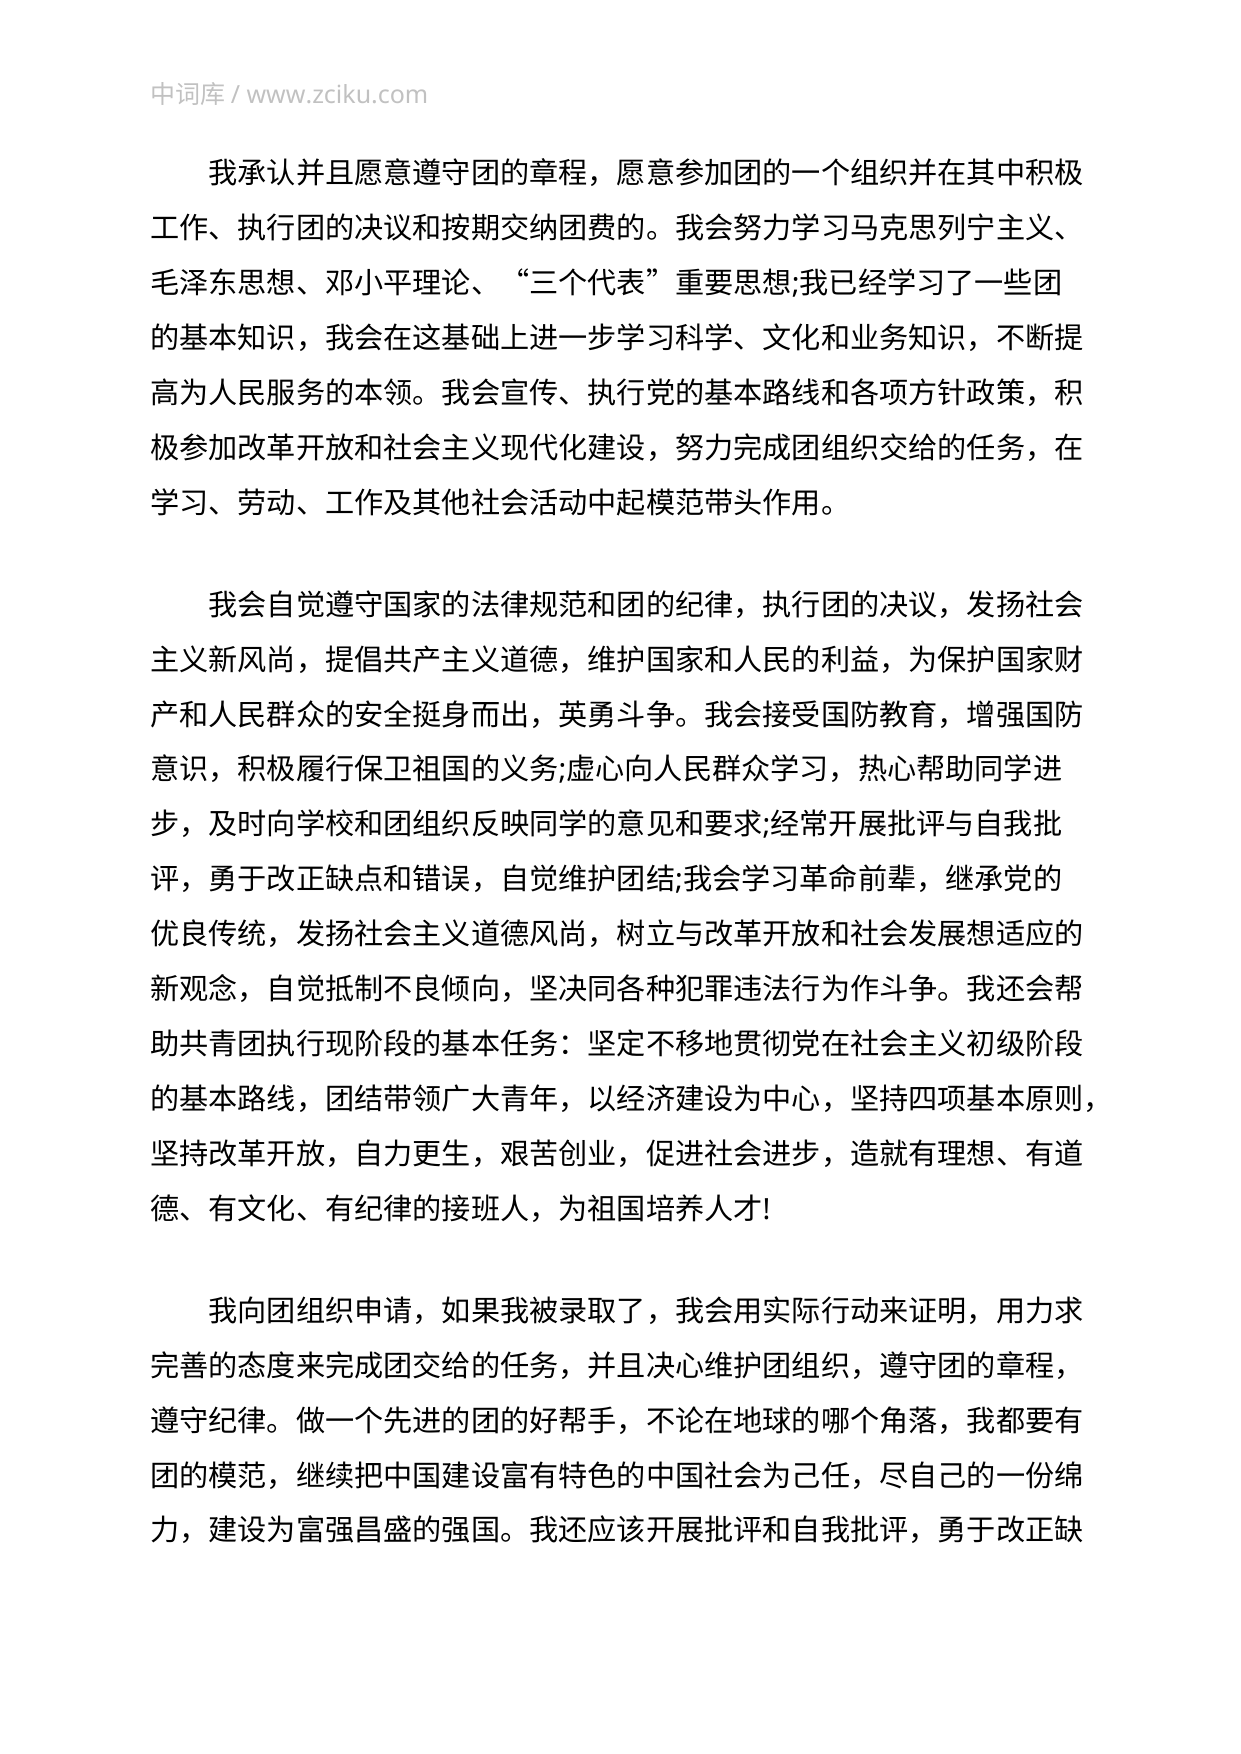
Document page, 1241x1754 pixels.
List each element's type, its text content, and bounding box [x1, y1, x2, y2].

text 我承认并且愿意遵守团的章程，愿意参加团的一个组织并在其中积极工作、执行团的决议和按期交纳团费的。我会努力学习马克思列宁主义、毛泽东思想、邓小平理论、“三个代表”重要思想;我已经学习了一些团的基本知识，我会在这基础上进一步学习科学、文化和业务知识，不断提高为人民服务的本领。我会宣传、执行党的基本路线和各项方针政策，积极参加改革开放和社会主义现代化建设，努力完成团组织交给的任务，在学习、劳动、工作及其他社会活动中起模范带头作用。 [150, 150, 1090, 522]
text 我会自觉遵守国家的法律规范和团的纪律，执行团的决议，发扬社会主义新风尚，提倡共产主义道德，维护国家和人民的利益，为保护国家财产和人民群众的安全挺身而出，英勇斗争。我会接受国防教育，增强国防意识，积极履行保卫祖国的义务;虚心向人民群众学习，热心帮助同学进步，及时向学校和团组织反映同学的意见和要求;经常开展批评与自我批评，勇于改正缺点和错误，自觉维护团结;我会学习革命前辈，继承党的优良传统，发扬社会主义道德风尚，树立与改革开放和社会发展想适应的新观念，自觉抵制不良倾向，坚决同各种犯罪违法行为作斗争。我还会帮助共青团执行现阶段的基本任务：坚定不移地贯彻党在社会主义初级阶段的基本路线，团结带领广大青年，以经济建设为中心，坚持四项基本原则，坚持改革开放，自力更生，艰苦创业，促进社会进步，造就有理想、有道德、有文化、有纪律的接班人，为祖国培养人才! [150, 581, 1090, 1228]
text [150, 1287, 1090, 1549]
